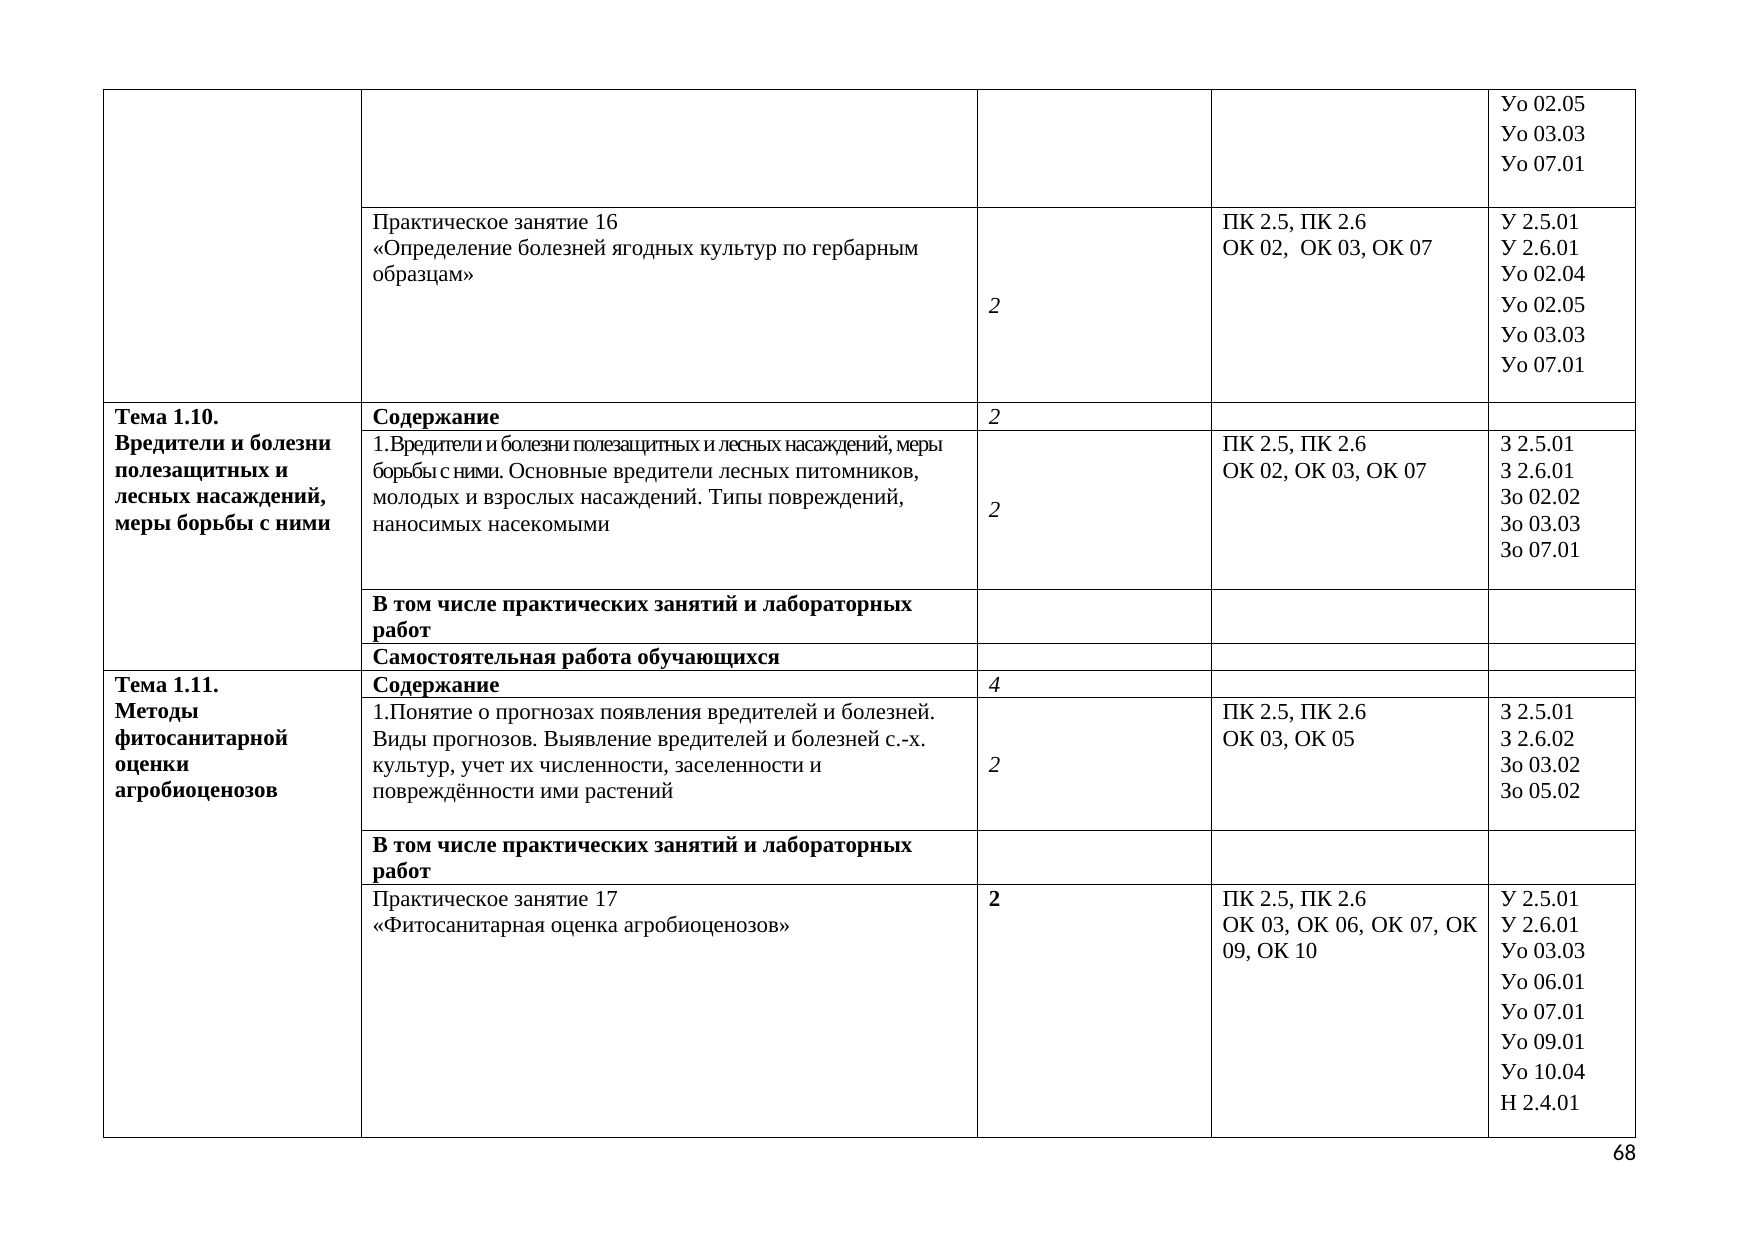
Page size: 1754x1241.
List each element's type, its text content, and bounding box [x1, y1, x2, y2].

table_cell Содержание [362, 403, 977, 429]
table_cell [1489, 403, 1635, 429]
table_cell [1212, 90, 1488, 207]
table_cell 2 [978, 90, 1211, 207]
table_cell Практическое занятие 16 «Определение болезней ягодных культур по гербарным образцам» [362, 208, 977, 402]
table_cell 1.Вредители и болезни полезащитных и лесных насаждений, меры борьбы с ними. Основные вредители лесных питомников, молодых и взрослых насаждений. Типы повреждений, наносимых насекомыми [362, 431, 977, 589]
table_cell [1212, 831, 1488, 884]
table_cell З 2.5.01 З 2.6.01 Зо 02.02 Зо 03.03 Зо 07.01 [1489, 431, 1635, 589]
table_cell ПК 2.5, ПК 2.6 ОК 02, ОК 03, ОК 07 [1212, 431, 1488, 589]
table_cell 2 [978, 403, 1211, 429]
table_cell [1489, 831, 1635, 884]
table_cell 2 [978, 885, 1211, 1137]
table_cell 2 [978, 431, 1211, 589]
table_cell Самостоятельная работа обучающихся [362, 644, 977, 670]
table_cell [1212, 671, 1488, 697]
table_cell 2 [978, 208, 1211, 402]
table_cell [1489, 885, 1635, 1137]
table_cell З 2.5.01 З 2.6.02 Зо 03.02 Зо 05.02 [1489, 698, 1635, 830]
table_cell [978, 590, 1211, 642]
table_cell В том числе практических занятий и лабораторных работ [362, 831, 977, 884]
table_cell В том числе практических занятий и лабораторных работ [362, 590, 977, 642]
table_cell Содержание [362, 671, 977, 697]
table_cell Тема 1.10. Вредители и болезни полезащитных и лесных насаждений, меры борьбы с ними [104, 403, 361, 670]
table_cell 4 [978, 671, 1211, 697]
table_cell [1489, 671, 1635, 697]
table_cell [1212, 590, 1488, 642]
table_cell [1212, 885, 1488, 1137]
table_cell [978, 644, 1211, 670]
table_cell Тема 1.11. Методы фитосанитарной оценки агробиоценозов [104, 671, 361, 1137]
table_cell [1489, 590, 1635, 642]
table_cell ПК 2.5, ПК 2.6 ОК 02, ОК 03, ОК 07 [1212, 208, 1488, 402]
table_cell [978, 831, 1211, 884]
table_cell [1489, 90, 1635, 207]
table_cell [1212, 644, 1488, 670]
table_cell [1212, 403, 1488, 429]
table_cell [362, 90, 977, 207]
table_cell [1489, 644, 1635, 670]
table_cell 1.Понятие о прогнозах появления вредителей и болезней. Виды прогнозов. Выявление вредителей и болезней с.-х. культур, учет их численности, заселенности и повреждённости ими растений [362, 698, 977, 830]
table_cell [362, 885, 977, 1137]
table_cell У 2.5.01 У 2.6.01 Уо 02.04 Уо 02.05 Уо 03.03 Уо 07.01 [1489, 208, 1635, 402]
table_cell 2 [978, 698, 1211, 830]
table_cell ПК 2.5, ПК 2.6 ОК 03, ОК 05 [1212, 698, 1488, 830]
